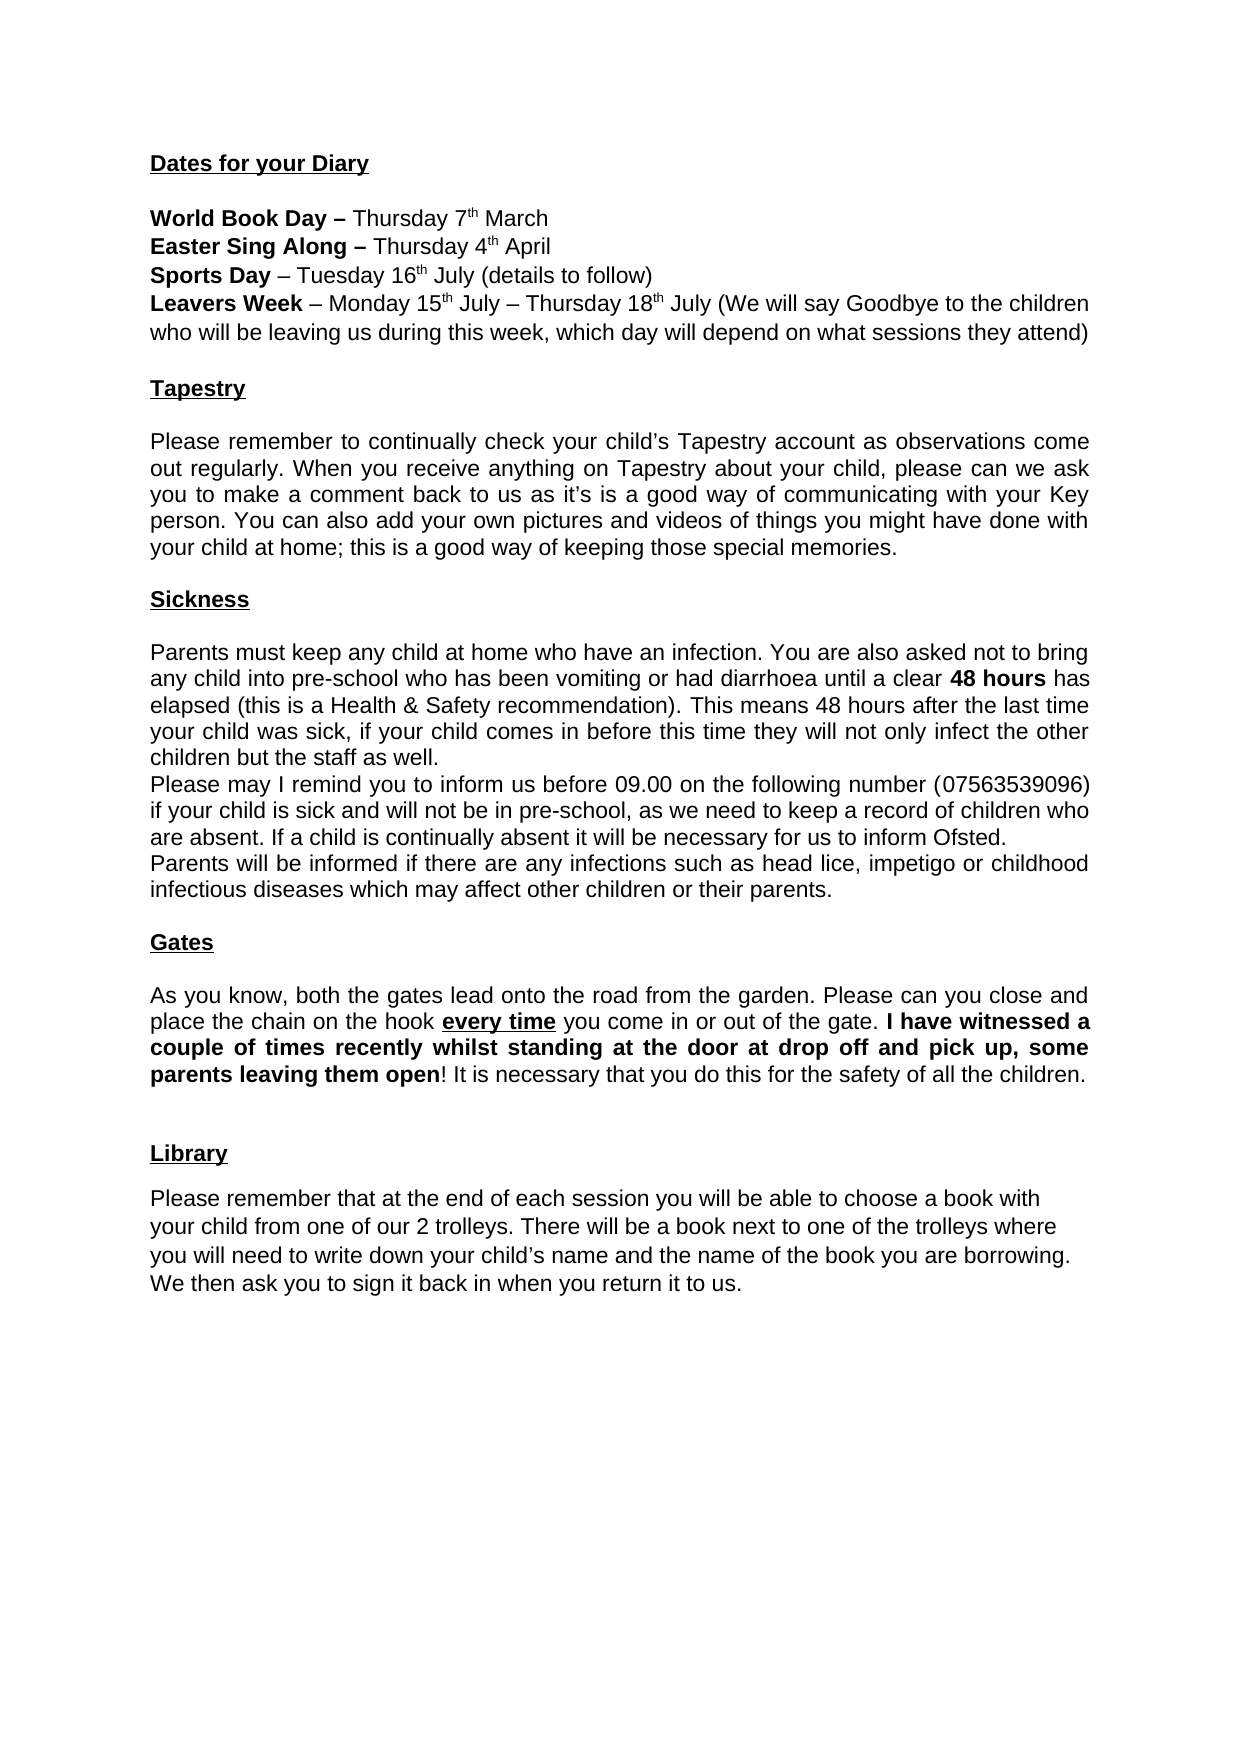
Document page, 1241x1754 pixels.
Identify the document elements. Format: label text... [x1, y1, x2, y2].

text Dates for your Diary [150, 150, 1090, 176]
text Please remember that at the end of each session you will be able to choose a book with your child from one of our 2 trolleys. There will be a book next to one of the trolleys where you will need to write down your child’s name and the name of the book you are borrowing. We then ask you to sign it back in when you return it to us. [150, 1185, 1090, 1296]
text Gates [150, 929, 1090, 955]
text As you know, both the gates lead onto the road from the garden. Please can you close and place the chain on the hook every time you come in or out of the gate. I have witnessed a couple of times recently whilst standing at the door at drop off and pick up, some parents leaving them open! It is necessary that you do this for the safety of all the children. [150, 982, 1090, 1087]
text Library [150, 1140, 1090, 1166]
text Sports Day – Tuesday 16th July (details to follow) [150, 262, 1090, 288]
text Please remember to continually check your child’s Tapestry account as observations come out regularly. When you receive anything on Tapestry about your child, please can we ask you to make a comment back to us as it’s is a good way of communicating with your Key person. You can also add your own pictures and videos of things you might have done with your child at home; this is a good way of keeping those special memories. [150, 428, 1090, 560]
text Leavers Week – Monday 15th July – Thursday 18th July (We will say Goodbye to the children who will be leaving us during this week, which day will depend on what sessions they attend) [150, 290, 1090, 345]
text Please may I remind you to inform us before 09.00 on the following number (07563539096) if your child is sick and will not be in pre-school, as we need to keep a record of children who are absent. If a child is continually absent it will be necessary for us to inform Ofsted. [150, 771, 1090, 850]
text Tapestry [150, 375, 1090, 402]
text Sickness [150, 586, 1090, 613]
text World Book Day – Thursday 7th March [150, 205, 1090, 231]
text Parents must keep any child at home who have an infection. You are also asked not to bring any child into pre-school who has been vomiting or had diarrhoea until a clear 48 hours has elapsed (this is a Health & Safety recommendation). This means 48 hours after the last time your child was sick, if your child comes in before this time they will not only infect the other children but the staff as well. [150, 639, 1090, 771]
text Parents will be informed if there are any infections such as head lice, impetigo or childhood infectious diseases which may affect other children or their parents. [150, 850, 1090, 902]
text Easter Sing Along – Thursday 4th April [150, 233, 1090, 259]
